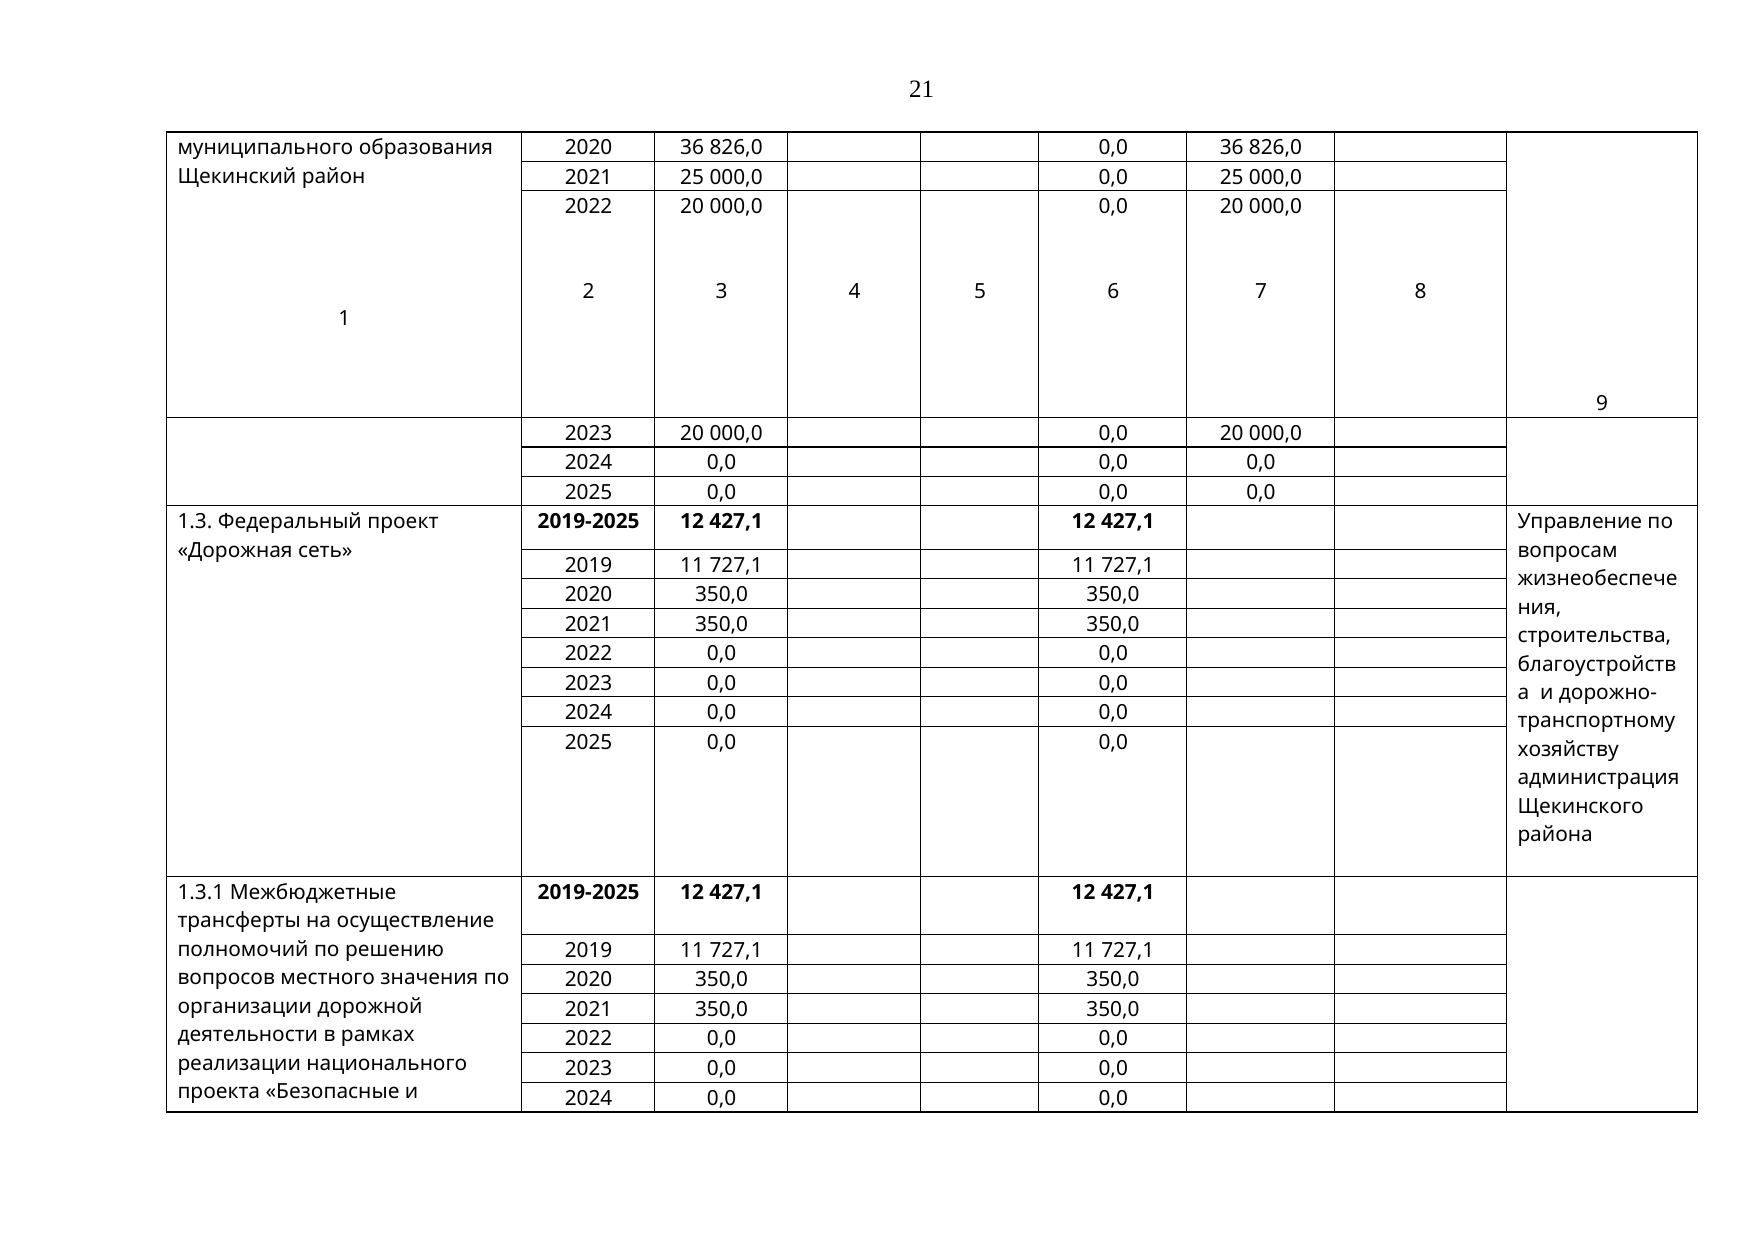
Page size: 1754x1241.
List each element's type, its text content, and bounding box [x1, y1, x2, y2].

table_cell 25 000,0 [655, 162, 787, 190]
table_cell [921, 877, 1038, 934]
table_cell [1187, 1053, 1334, 1082]
table_cell [788, 418, 920, 446]
table_cell 2021 [522, 994, 654, 1022]
table_cell 0,0 [655, 727, 787, 876]
table_cell 2019-2025 [522, 877, 654, 934]
table_cell [921, 418, 1038, 446]
table_cell [1335, 1053, 1506, 1082]
table_cell 0,0 [1039, 162, 1186, 190]
table_cell [788, 609, 920, 637]
table_cell 1.3.1 Межбюджетные трансферты на осуществление полномочий по решению вопросов местного значения по организации дорожной деятельности в рамках реализации национального проекта «Безопасные и качественные автомобильные дороги» [167, 877, 521, 1111]
table_cell [1187, 579, 1334, 608]
table_cell [788, 448, 920, 476]
table_cell [1187, 609, 1334, 637]
table_cell 8 [1335, 191, 1506, 417]
table_cell 0,0 [655, 1053, 787, 1082]
table_cell 0,0 [1039, 638, 1186, 667]
table_cell 12 427,1 [1039, 877, 1186, 934]
table_cell 2022 2 [522, 191, 654, 417]
table_cell 0,0 [1039, 1083, 1186, 1111]
table_cell 2019 [522, 550, 654, 578]
table_cell [1187, 506, 1334, 549]
table_cell [1187, 550, 1334, 578]
table_cell [788, 133, 920, 161]
table_cell 2020 [522, 579, 654, 608]
table_cell [788, 477, 920, 505]
table_cell [1335, 727, 1506, 876]
table_cell 2024 [522, 1083, 654, 1111]
table_cell 2020 [522, 133, 654, 161]
table_cell [1335, 697, 1506, 726]
table_cell 11 727,1 [655, 550, 787, 578]
table_cell [1335, 609, 1506, 637]
table_cell 350,0 [1039, 579, 1186, 608]
table_cell 0,0 [1187, 448, 1334, 476]
table_cell Управление по вопросам жизнеобеспечения, строительства, благоустройства и дорожно-транспортному хозяйству администрация Щекинского района [1507, 506, 1697, 876]
table_cell 2021 [522, 609, 654, 637]
table_cell [921, 609, 1038, 637]
table_cell [921, 506, 1038, 549]
table_cell [1335, 668, 1506, 696]
table_cell 0,0 [1039, 727, 1186, 876]
table_cell [788, 638, 920, 667]
table_cell [1187, 668, 1334, 696]
table_cell 350,0 [1039, 609, 1186, 637]
table_cell 0,0 [1039, 448, 1186, 476]
table_cell 25 000,0 [1187, 162, 1334, 190]
table_cell 2021 [522, 162, 654, 190]
table_cell [1507, 877, 1697, 1111]
table_cell [921, 668, 1038, 696]
table_cell 12 427,1 [655, 877, 787, 934]
table_cell [788, 579, 920, 608]
table_cell 0,0 [655, 477, 787, 505]
table_cell [788, 1024, 920, 1052]
table_cell [788, 162, 920, 190]
table_cell [1335, 638, 1506, 667]
table_cell [788, 668, 920, 696]
table_cell [1187, 935, 1334, 963]
table_cell [921, 727, 1038, 876]
table_cell 0,0 [655, 668, 787, 696]
table_cell 2019-2025 [522, 506, 654, 549]
table_cell 350,0 [655, 579, 787, 608]
table_cell 12 427,1 [1039, 506, 1186, 549]
table_cell [1335, 133, 1506, 161]
table_cell 0,0 [1039, 418, 1186, 446]
table_cell [1187, 1083, 1334, 1111]
table_cell [788, 697, 920, 726]
table_cell [1187, 697, 1334, 726]
table_cell [921, 448, 1038, 476]
table_cell [788, 506, 920, 549]
table_cell 2023 [522, 418, 654, 446]
table_cell 12 427,1 [655, 506, 787, 549]
table_cell [1187, 965, 1334, 993]
table_cell [1335, 1083, 1506, 1111]
table_cell [921, 162, 1038, 190]
table_cell 2020 [522, 965, 654, 993]
table_cell 0,0 [655, 448, 787, 476]
table_cell 2025 [522, 477, 654, 505]
table_cell [1335, 448, 1506, 476]
table_cell 2023 [522, 668, 654, 696]
table_cell 0,0 [1039, 697, 1186, 726]
table_cell [1335, 579, 1506, 608]
table_cell 2024 [522, 448, 654, 476]
table_cell 20 000,0 [655, 418, 787, 446]
table_cell [1187, 1024, 1334, 1052]
table_cell 350,0 [655, 965, 787, 993]
table_cell [921, 550, 1038, 578]
table_cell 0,0 [655, 1083, 787, 1111]
table_cell 11 727,1 [655, 935, 787, 963]
table_cell [1335, 550, 1506, 578]
table_cell [1187, 877, 1334, 934]
table_cell [1335, 506, 1506, 549]
table_cell [788, 965, 920, 993]
table_cell [1335, 877, 1506, 934]
table_cell [1335, 418, 1506, 446]
table_cell [921, 477, 1038, 505]
table_cell [1335, 994, 1506, 1022]
table_cell 2022 [522, 638, 654, 667]
table_cell 350,0 [655, 609, 787, 637]
table_cell 2022 [522, 1024, 654, 1052]
table_cell [167, 418, 521, 505]
table_cell [921, 638, 1038, 667]
table_cell [921, 935, 1038, 963]
table_cell [921, 1053, 1038, 1082]
table_cell 0,0 [655, 638, 787, 667]
table_cell [1187, 727, 1334, 876]
table_cell 0,0 [1039, 477, 1186, 505]
table_cell [1335, 965, 1506, 993]
table_cell 0,0 [655, 1024, 787, 1052]
table_cell [921, 579, 1038, 608]
table_cell 0,0 [1187, 477, 1334, 505]
table_cell [1335, 1024, 1506, 1052]
table_cell 350,0 [1039, 994, 1186, 1022]
table_cell 0,0 [1039, 133, 1186, 161]
table_cell [921, 1024, 1038, 1052]
table_cell [788, 935, 920, 963]
table_cell [1335, 162, 1506, 190]
table_cell [788, 727, 920, 876]
table_cell [788, 1053, 920, 1082]
table_cell 2024 [522, 697, 654, 726]
table_cell 36 826,0 [1187, 133, 1334, 161]
table_cell 36 826,0 [655, 133, 787, 161]
table_cell 350,0 [655, 994, 787, 1022]
table_cell 20 000,0 7 [1187, 191, 1334, 417]
table_cell 20 000,0 3 [655, 191, 787, 417]
table_cell 5 [921, 191, 1038, 417]
table_cell 11 727,1 [1039, 550, 1186, 578]
table_cell 1.3. Федеральный проект «Дорожная сеть» [167, 506, 521, 876]
table_cell [1507, 418, 1697, 505]
table_cell 20 000,0 [1187, 418, 1334, 446]
table_cell [788, 877, 920, 934]
table_cell 0,0 [655, 697, 787, 726]
table_cell 11 727,1 [1039, 935, 1186, 963]
table_cell [1187, 638, 1334, 667]
table_cell [788, 1083, 920, 1111]
table_cell [1335, 477, 1506, 505]
table_cell [1187, 994, 1334, 1022]
table_cell [921, 1083, 1038, 1111]
table_cell 2019 [522, 935, 654, 963]
table_cell [921, 133, 1038, 161]
table_cell 4 [788, 191, 920, 417]
table_cell 350,0 [1039, 965, 1186, 993]
table_cell 2025 [522, 727, 654, 876]
table_cell 0,0 [1039, 1053, 1186, 1082]
table_cell [788, 550, 920, 578]
table_cell 0,0 [1039, 1024, 1186, 1052]
table_cell [1335, 935, 1506, 963]
table_cell [921, 994, 1038, 1022]
table_cell 2023 [522, 1053, 654, 1082]
table_cell [921, 965, 1038, 993]
table_cell [921, 697, 1038, 726]
table_cell 0,0 [1039, 668, 1186, 696]
table_cell 0,0 6 [1039, 191, 1186, 417]
table_cell [788, 994, 920, 1022]
